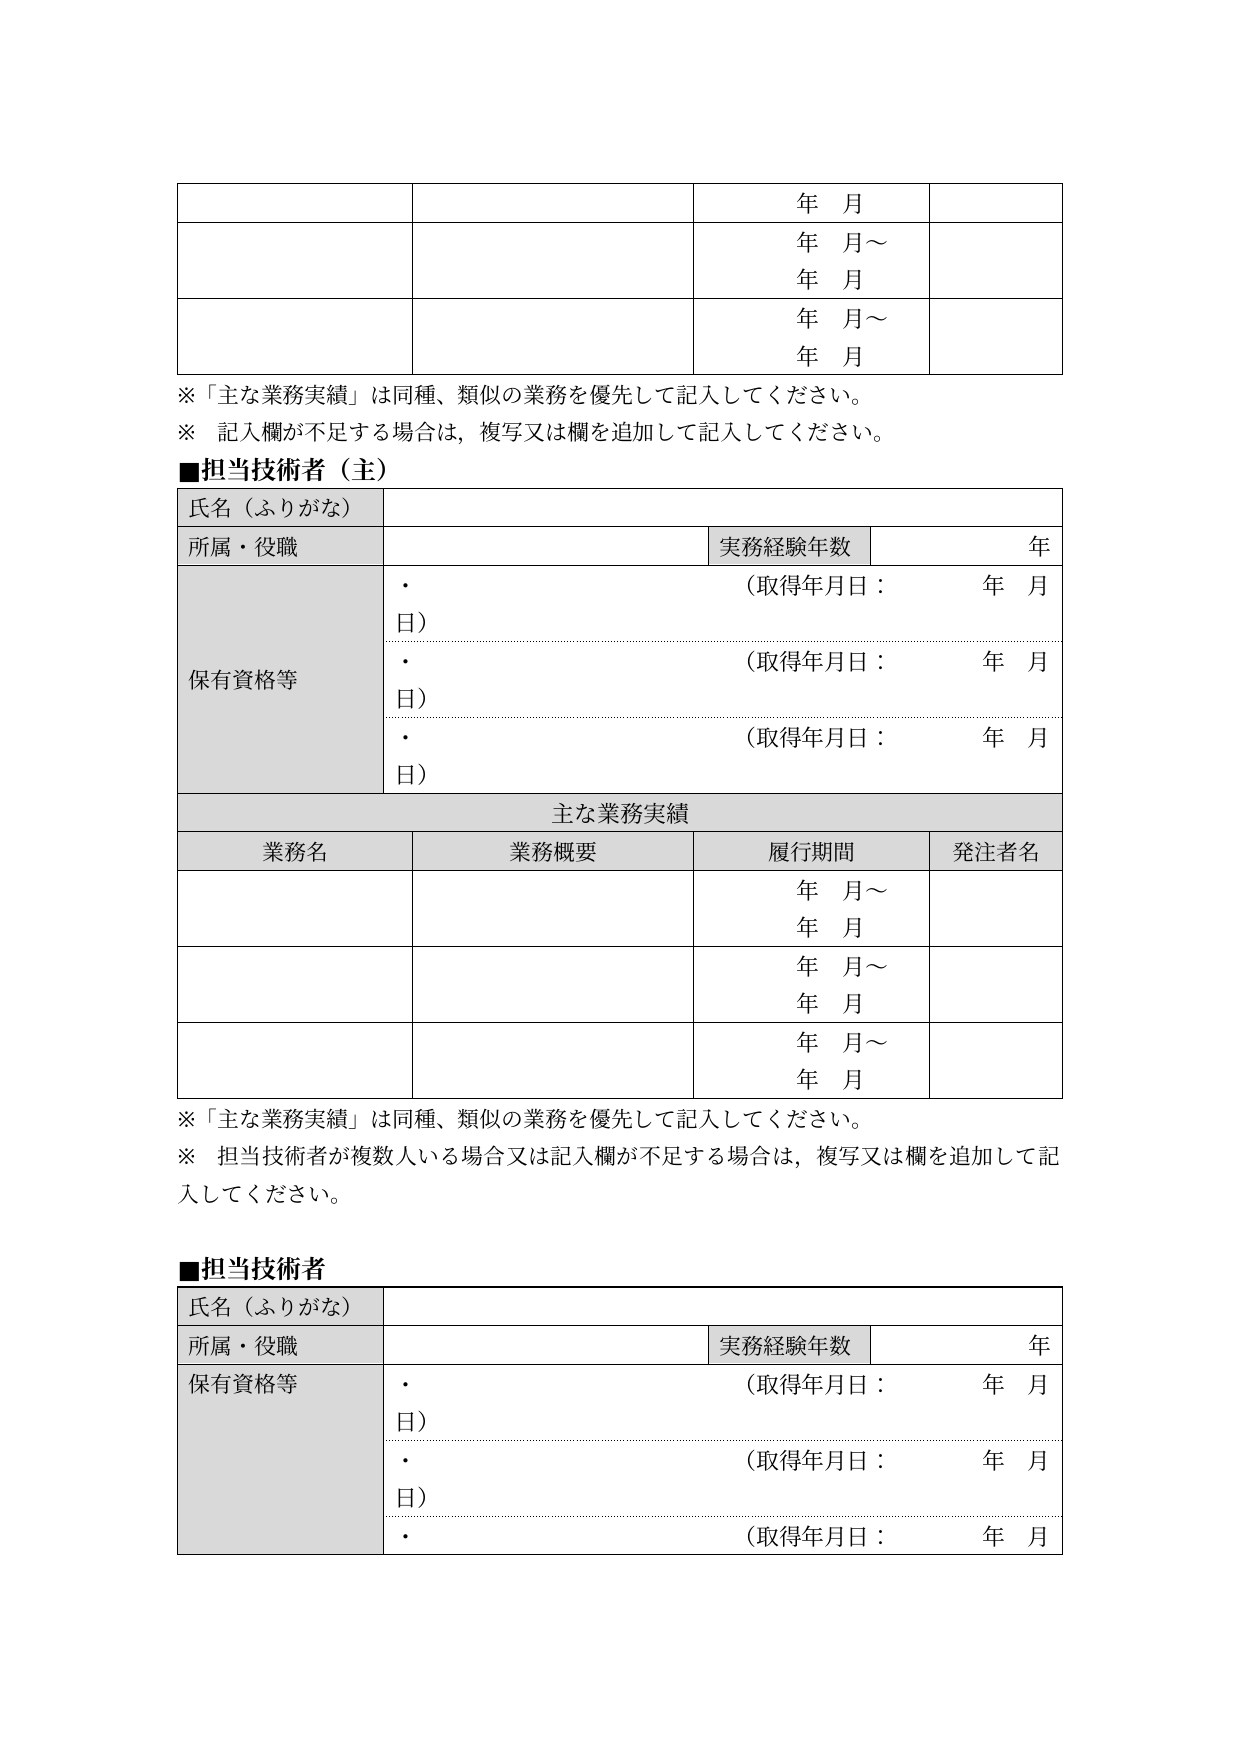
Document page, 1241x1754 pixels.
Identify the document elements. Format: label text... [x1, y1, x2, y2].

table_header 氏名（ふりがな） [178, 489, 383, 526]
table_cell ・ （取得年月日： 年 月 日） [384, 717, 1062, 793]
table_cell [178, 871, 412, 946]
table_cell 実務経験年数 [709, 527, 870, 564]
table_cell ・ （取得年月日： 年 月 日） [384, 641, 1062, 717]
text ※「主な業務実績」は同種、類似の業務を優先して記入してください。 [177, 1099, 1063, 1136]
table_cell 所属・役職 [178, 527, 383, 564]
table_cell [178, 299, 412, 374]
table_cell [930, 1023, 1062, 1098]
table_cell 年 [871, 527, 1062, 564]
table_cell [930, 871, 1062, 946]
table_cell [384, 527, 708, 564]
table_cell [930, 299, 1062, 374]
text ■担当技術者（主） [177, 450, 1063, 487]
table_cell [930, 223, 1062, 298]
table_cell 年 月～ 年 月 [694, 947, 929, 1022]
table_cell 主な業務実績 [178, 794, 1062, 831]
table_cell [413, 871, 693, 946]
table_cell [178, 947, 412, 1022]
table_cell 年 月～ 年 月 [694, 184, 929, 222]
text ■担当技術者 [177, 1249, 1063, 1286]
table_header 氏名（ふりがな） [178, 1288, 383, 1325]
table_cell ・ （取得年月日： 年 月 日） [384, 566, 1062, 641]
table_cell ・ （取得年月日： 年 月 日） [384, 1365, 1062, 1439]
table_cell [178, 1023, 412, 1098]
table_cell 保有資格等 [178, 1365, 383, 1554]
table_cell 年 月～ 年 月 [694, 223, 929, 298]
table_cell 保有資格等 [178, 566, 383, 793]
text ※ 記入欄が不足する場合は，複写又は欄を追加して記入してください。 [177, 412, 1063, 450]
table_cell [178, 184, 412, 222]
table_cell 業務概要 [413, 832, 693, 870]
table_cell [384, 1326, 708, 1363]
table_cell [413, 299, 693, 374]
table_cell 実務経験年数 [709, 1326, 870, 1363]
table_header [384, 489, 1062, 526]
table_cell [413, 947, 693, 1022]
table_header [384, 1288, 1062, 1325]
table_cell 履行期間 [694, 832, 929, 870]
table_cell ・ （取得年月日： 年 月 日） [384, 1516, 1062, 1554]
table_cell [930, 947, 1062, 1022]
table_cell 年 月～ 年 月 [694, 299, 929, 374]
table_cell [413, 223, 693, 298]
table_cell 発注者名 [930, 832, 1062, 870]
text ※「主な業務実績」は同種、類似の業務を優先して記入してください。 [177, 375, 1063, 412]
table_cell 年 月～ 年 月 [694, 871, 929, 946]
table_cell [930, 184, 1062, 222]
text ※ 担当技術者が複数人いる場合又は記入欄が不足する場合は，複写又は欄を追加して記入してください。 [177, 1136, 1063, 1211]
table_cell 年 月～ 年 月 [694, 1023, 929, 1098]
table_cell 業務名 [178, 832, 412, 870]
table_cell 年 [871, 1326, 1062, 1363]
table_cell [413, 1023, 693, 1098]
table_cell [178, 223, 412, 298]
table_cell 所属・役職 [178, 1326, 383, 1363]
table_cell ・ （取得年月日： 年 月 日） [384, 1440, 1062, 1516]
table_cell [413, 184, 693, 222]
